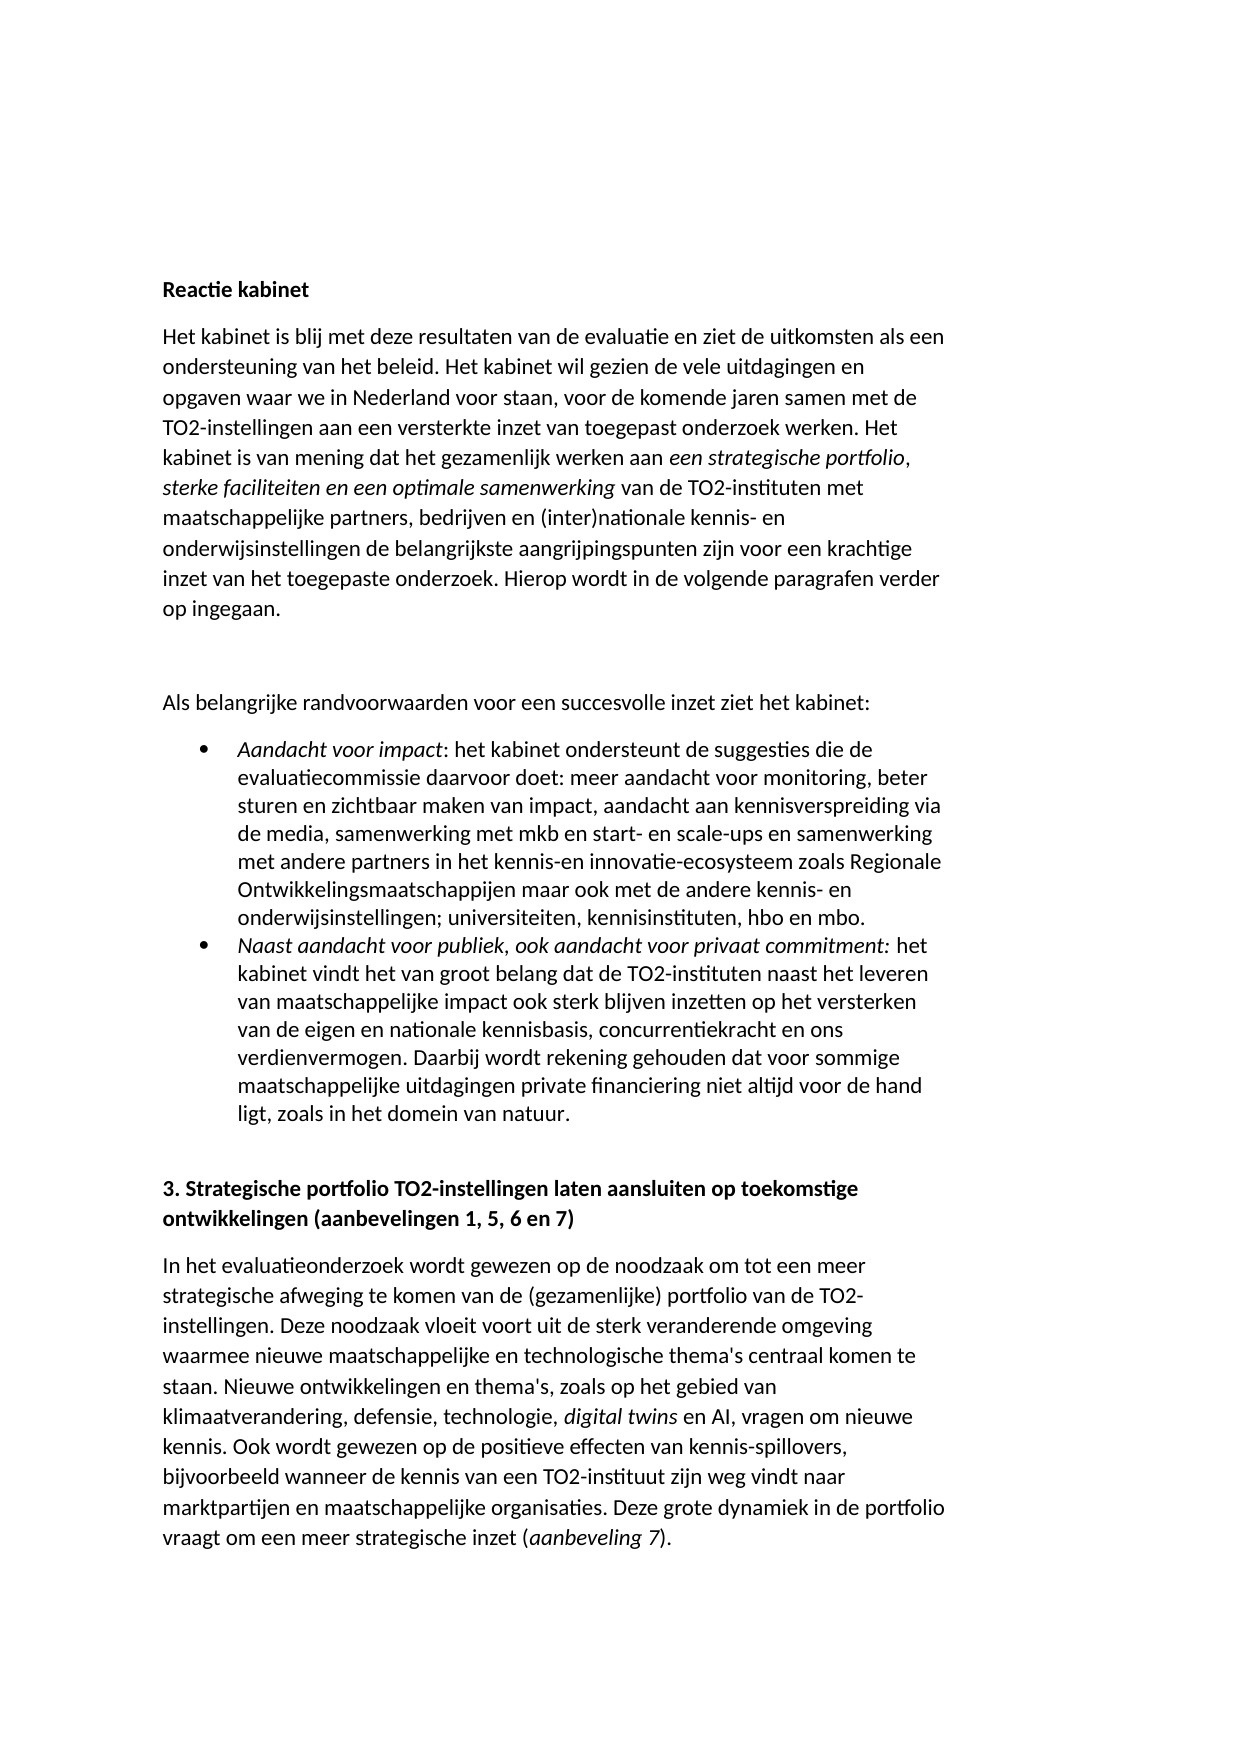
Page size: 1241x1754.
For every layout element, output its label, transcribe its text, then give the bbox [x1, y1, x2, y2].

text Reactie kabinet [162, 275, 947, 303]
text Het kabinet is blij met deze resultaten van de evaluatie en ziet de uitkomsten als een ondersteuning van het beleid. Het kabinet wil gezien de vele uitdagingen en opgaven waar we in Nederland voor staan, voor de komende jaren samen met de TO2-instellingen aan een versterkte inzet van toegepast onderzoek werken. Het kabinet is van mening dat het gezamenlijk werken aan een strategische portfolio, sterke faciliteiten en een optimale samenwerking van de TO2-instituten met maatschappelijke partners, bedrijven en (inter)nationale kennis- en onderwijsinstellingen de belangrijkste aangrijpingspunten zijn voor een krachtige inzet van het toegepaste onderzoek. Hierop wordt in de volgende paragrafen verder op ingegaan. [162, 322, 947, 622]
text Als belangrijke randvoorwaarden voor een succesvolle inzet ziet het kabinet: [162, 688, 947, 716]
list Aandacht voor impact: het kabinet ondersteunt de suggesties die de evaluatiecommissie daarvoor doet: meer aandacht voor monitoring, beter sturen en zichtbaar maken van impact, aandacht aan kennisverspreiding via de media, samenwerking met mkb en start- en scale-ups en samenwerking met andere partners in het kennis-en innovatie-ecosysteem zoals Regionale Ontwikkelingsmaatschappijen maar ook met de andere kennis- en onderwijsinstellingen; universiteiten, kennisinstituten, hbo en mbo. [200, 735, 947, 931]
text 3. Strategische portfolio TO2-instellingen laten aansluiten op toekomstige ontwikkelingen (aanbevelingen 1, 5, 6 en 7) [162, 1174, 947, 1232]
list Naast aandacht voor publiek, ook aandacht voor privaat commitment: het kabinet vindt het van groot belang dat de TO2-instituten naast het leveren van maatschappelijke impact ook sterk blijven inzetten op het versterken van de eigen en nationale kennisbasis, concurrentiekracht en ons verdienvermogen. Daarbij wordt rekening gehouden dat voor sommige maatschappelijke uitdagingen private financiering niet altijd voor de hand ligt, zoals in het domein van natuur. [200, 931, 947, 1127]
text In het evaluatieonderzoek wordt gewezen op de noodzaak om tot een meer strategische afweging te komen van de (gezamenlijke) portfolio van de TO2-instellingen. Deze noodzaak vloeit voort uit de sterk veranderende omgeving waarmee nieuwe maatschappelijke en technologische thema's centraal komen te staan. Nieuwe ontwikkelingen en thema's, zoals op het gebied van klimaatverandering, defensie, technologie, digital twins en AI, vragen om nieuwe kennis. Ook wordt gewezen op de positieve effecten van kennis-spillovers, bijvoorbeeld wanneer de kennis van een TO2-instituut zijn weg vindt naar marktpartijen en maatschappelijke organisaties. Deze grote dynamiek in de portfolio vraagt om een meer strategische inzet (aanbeveling 7). [162, 1251, 947, 1551]
